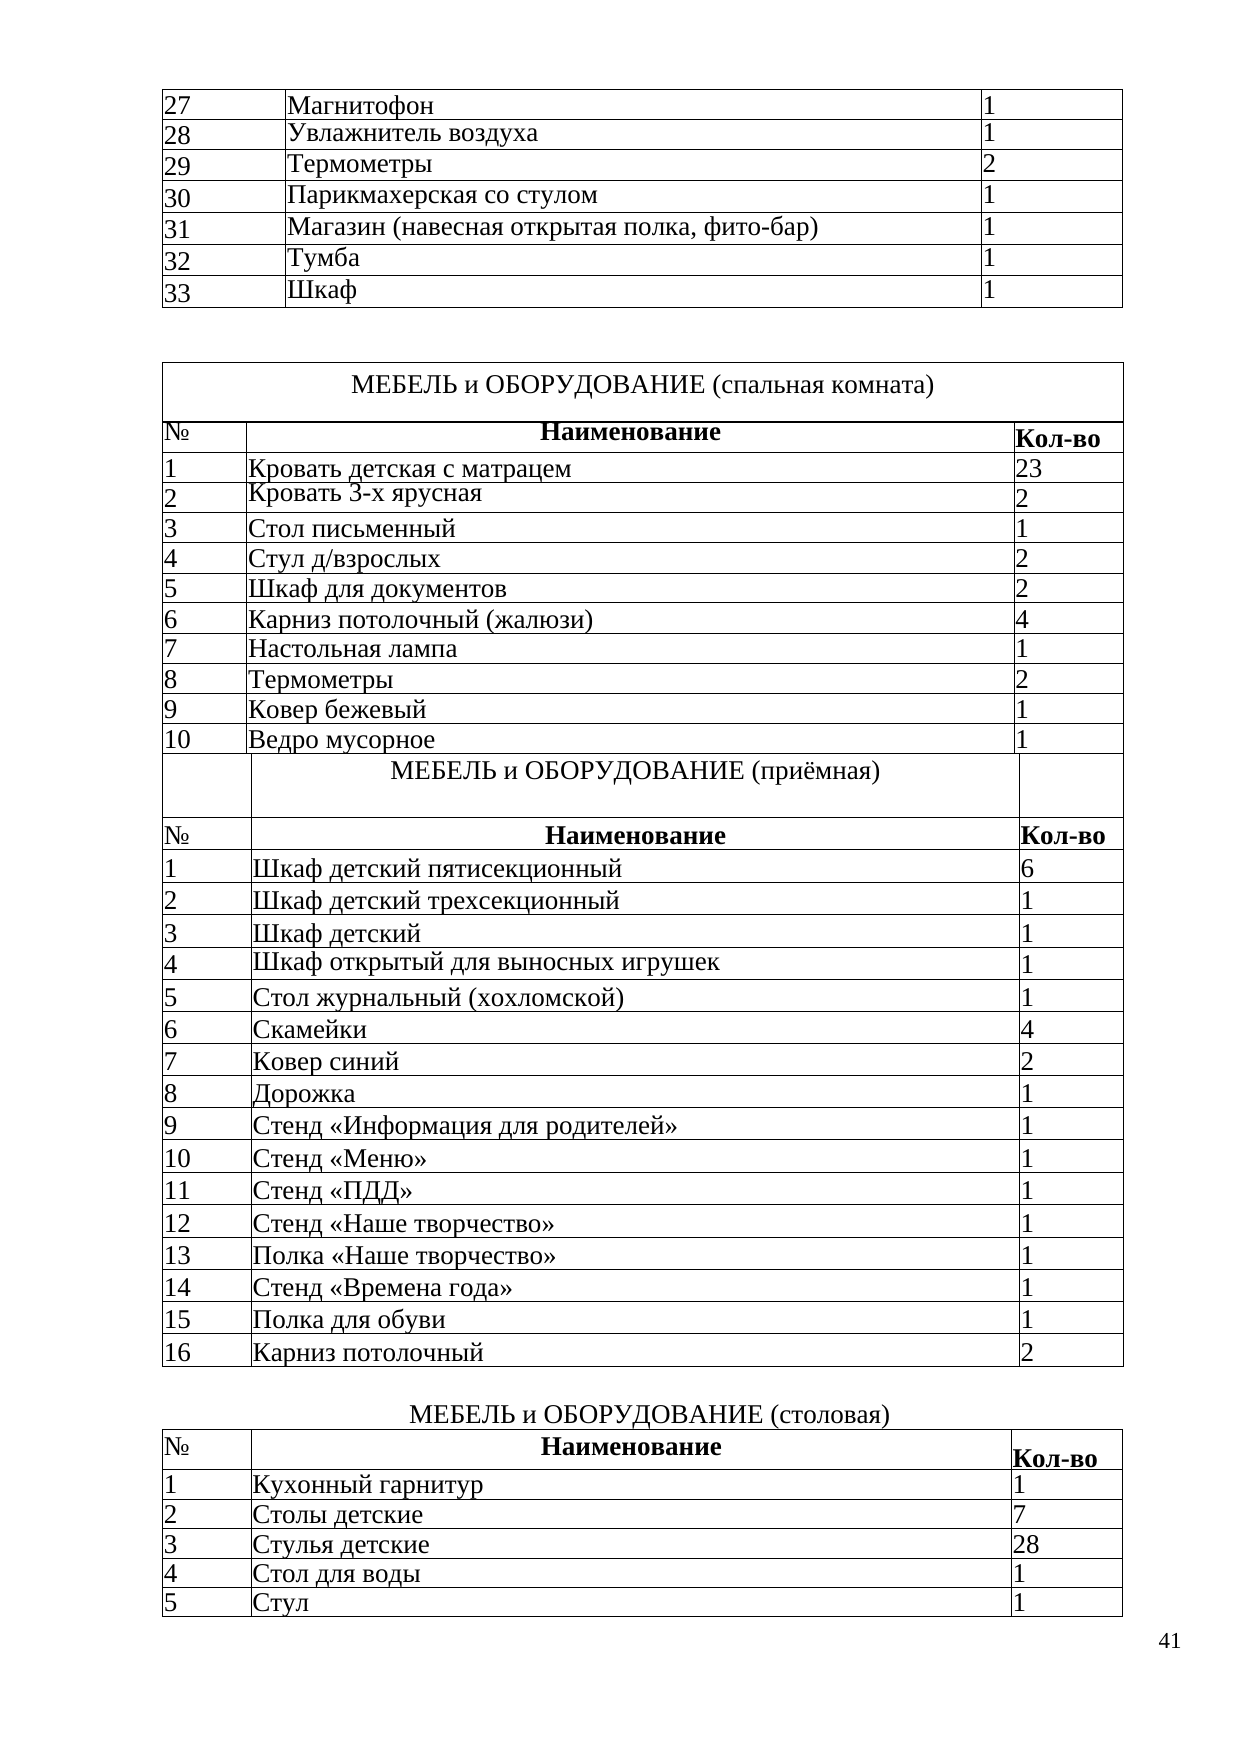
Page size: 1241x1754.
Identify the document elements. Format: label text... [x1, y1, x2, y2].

table_cell 1 [1020, 1238, 1123, 1269]
table_cell 14 [163, 1270, 251, 1301]
table_header МЕБЕЛЬ и ОБОРУДОВАНИЕ (спальная комната) [163, 363, 1123, 421]
table_cell 1 [1020, 1302, 1123, 1333]
table_cell 1 [163, 850, 251, 882]
table_cell 9 [163, 694, 246, 723]
table_cell Стул д/взрослых [247, 543, 1014, 572]
table_cell 1 [163, 453, 246, 482]
table_cell 12 [163, 1205, 251, 1237]
table_cell 5 [163, 980, 251, 1011]
table_cell 11 [163, 1173, 251, 1204]
table_cell Стулья детские [252, 1529, 1011, 1558]
table_cell 28 [163, 120, 285, 149]
table_cell 32 [163, 245, 285, 275]
table_cell 2 [1020, 1334, 1123, 1366]
table_header Кол-во [1012, 1430, 1122, 1469]
table_cell Термометры [247, 664, 1014, 693]
table_cell Тумба [286, 245, 981, 275]
table_cell 4 [1015, 603, 1123, 633]
table_cell Кухонный гарнитур [252, 1470, 1011, 1498]
table_cell Полка для обуви [252, 1302, 1019, 1333]
table_cell 8 [163, 1076, 251, 1107]
table_cell 2 [1015, 664, 1123, 693]
table_header № [163, 1430, 251, 1469]
table_cell 7 [163, 634, 246, 662]
table_cell Стенд «Меню» [252, 1140, 1019, 1172]
table_cell Кол-во [1020, 818, 1123, 849]
table_header Наименование [252, 1430, 1011, 1469]
table_cell Карниз потолочный [252, 1334, 1019, 1366]
table_cell Кровать 3-х ярусная [247, 483, 1014, 512]
table_cell 2 [1020, 1044, 1123, 1075]
table_cell 6 [163, 603, 246, 633]
table_cell 5 [163, 574, 246, 602]
table_cell 1 [1015, 513, 1123, 542]
table_cell Стул [252, 1588, 1011, 1616]
table_cell 1 [982, 245, 1122, 275]
table_cell 2 [163, 483, 246, 512]
table_cell 1 [1012, 1588, 1122, 1616]
table_cell Стол письменный [247, 513, 1014, 542]
table_cell 30 [163, 181, 285, 212]
table_cell 15 [163, 1302, 251, 1333]
table_cell 2 [1015, 574, 1123, 602]
table_cell 1 [1015, 724, 1123, 753]
table_cell 3 [163, 915, 251, 947]
table_cell 2 [982, 150, 1122, 180]
table_cell 2 [163, 1500, 251, 1528]
table_cell Шкаф детский пятисекционный [252, 850, 1019, 882]
table_cell 1 [1012, 1470, 1122, 1498]
table_cell 1 [1020, 1140, 1123, 1172]
text МЕБЕЛЬ и ОБОРУДОВАНИЕ (столовая) [118, 1398, 1181, 1429]
table_cell 7 [1012, 1500, 1122, 1528]
table_cell 1 [982, 276, 1122, 307]
table_cell Кол-во [1015, 423, 1123, 452]
table_cell Магнитофон [286, 90, 981, 119]
table_cell 3 [163, 513, 246, 542]
table_cell Шкаф открытый для выносных игрушек [252, 948, 1019, 978]
table_cell Парикмахерская со стулом [286, 181, 981, 212]
table_cell 1 [982, 120, 1122, 149]
table_cell 7 [163, 1044, 251, 1075]
table_cell 23 [1015, 453, 1123, 482]
table_cell 27 [163, 90, 285, 119]
table_cell Магазин (навесная открытая полка, фито-бар) [286, 213, 981, 243]
table_cell 1 [982, 213, 1122, 243]
table_cell 4 [163, 948, 251, 978]
table_cell 1 [1020, 980, 1123, 1011]
table_cell 1 [1020, 1076, 1123, 1107]
table_cell 31 [163, 213, 285, 243]
table_cell 4 [163, 1559, 251, 1587]
table_cell Шкаф [286, 276, 981, 307]
table_cell 5 [163, 1588, 251, 1616]
table_cell 1 [163, 1470, 251, 1498]
table_cell Стенд «Времена года» [252, 1270, 1019, 1301]
table_cell 13 [163, 1238, 251, 1269]
table_cell 16 [163, 1334, 251, 1366]
table_cell 4 [1020, 1012, 1123, 1043]
table_cell 1 [1020, 915, 1123, 947]
table_cell Наименование [247, 423, 1014, 452]
table_cell Столы детские [252, 1500, 1011, 1528]
table_cell 2 [1015, 483, 1123, 512]
table_cell Ведро мусорное [247, 724, 1014, 753]
table_cell Стенд «ПДД» [252, 1173, 1019, 1204]
table_cell Шкаф для документов [247, 574, 1014, 602]
table_cell 1 [1020, 883, 1123, 914]
table_cell 10 [163, 724, 246, 753]
table_cell Стол для воды [252, 1559, 1011, 1587]
table_cell 1 [1020, 948, 1123, 978]
table_cell 1 [1020, 1108, 1123, 1139]
table_cell [1020, 754, 1123, 817]
table_cell 1 [1020, 1173, 1123, 1204]
table_cell № [163, 818, 251, 849]
table_cell 1 [1015, 634, 1123, 662]
table_cell Настольная лампа [247, 634, 1014, 662]
table_cell Шкаф детский трехсекционный [252, 883, 1019, 914]
table_cell 6 [1020, 850, 1123, 882]
table_cell 2 [1015, 543, 1123, 572]
table_cell Скамейки [252, 1012, 1019, 1043]
table_cell Кровать детская с матрацем [247, 453, 1014, 482]
table_cell 9 [163, 1108, 251, 1139]
table_cell 2 [163, 883, 251, 914]
table_cell Увлажнитель воздуха [286, 120, 981, 149]
table_cell МЕБЕЛЬ и ОБОРУДОВАНИЕ (приёмная) [252, 754, 1019, 817]
table_cell 1 [1015, 694, 1123, 723]
table_cell Наименование [252, 818, 1019, 849]
table_cell 4 [163, 543, 246, 572]
table_cell Карниз потолочный (жалюзи) [247, 603, 1014, 633]
table_cell 6 [163, 1012, 251, 1043]
table_cell 1 [982, 181, 1122, 212]
table_cell 28 [1012, 1529, 1122, 1558]
table_cell 3 [163, 1529, 251, 1558]
table_cell 1 [1020, 1270, 1123, 1301]
table_cell 1 [1012, 1559, 1122, 1587]
table_cell 1 [982, 90, 1122, 119]
table_cell Стенд «Наше творчество» [252, 1205, 1019, 1237]
table_cell 29 [163, 150, 285, 180]
table_cell Термометры [286, 150, 981, 180]
table_cell Шкаф детский [252, 915, 1019, 947]
table_cell 8 [163, 664, 246, 693]
table_cell № [163, 423, 246, 452]
table_cell Стенд «Информация для родителей» [252, 1108, 1019, 1139]
table_cell 1 [1020, 1205, 1123, 1237]
table_cell [163, 754, 251, 817]
table_cell Дорожка [252, 1076, 1019, 1107]
table_cell 33 [163, 276, 285, 307]
table_cell Стол журнальный (хохломской) [252, 980, 1019, 1011]
table_cell Ковер бежевый [247, 694, 1014, 723]
table_cell 10 [163, 1140, 251, 1172]
table_cell Полка «Наше творчество» [252, 1238, 1019, 1269]
table_cell Ковер синий [252, 1044, 1019, 1075]
